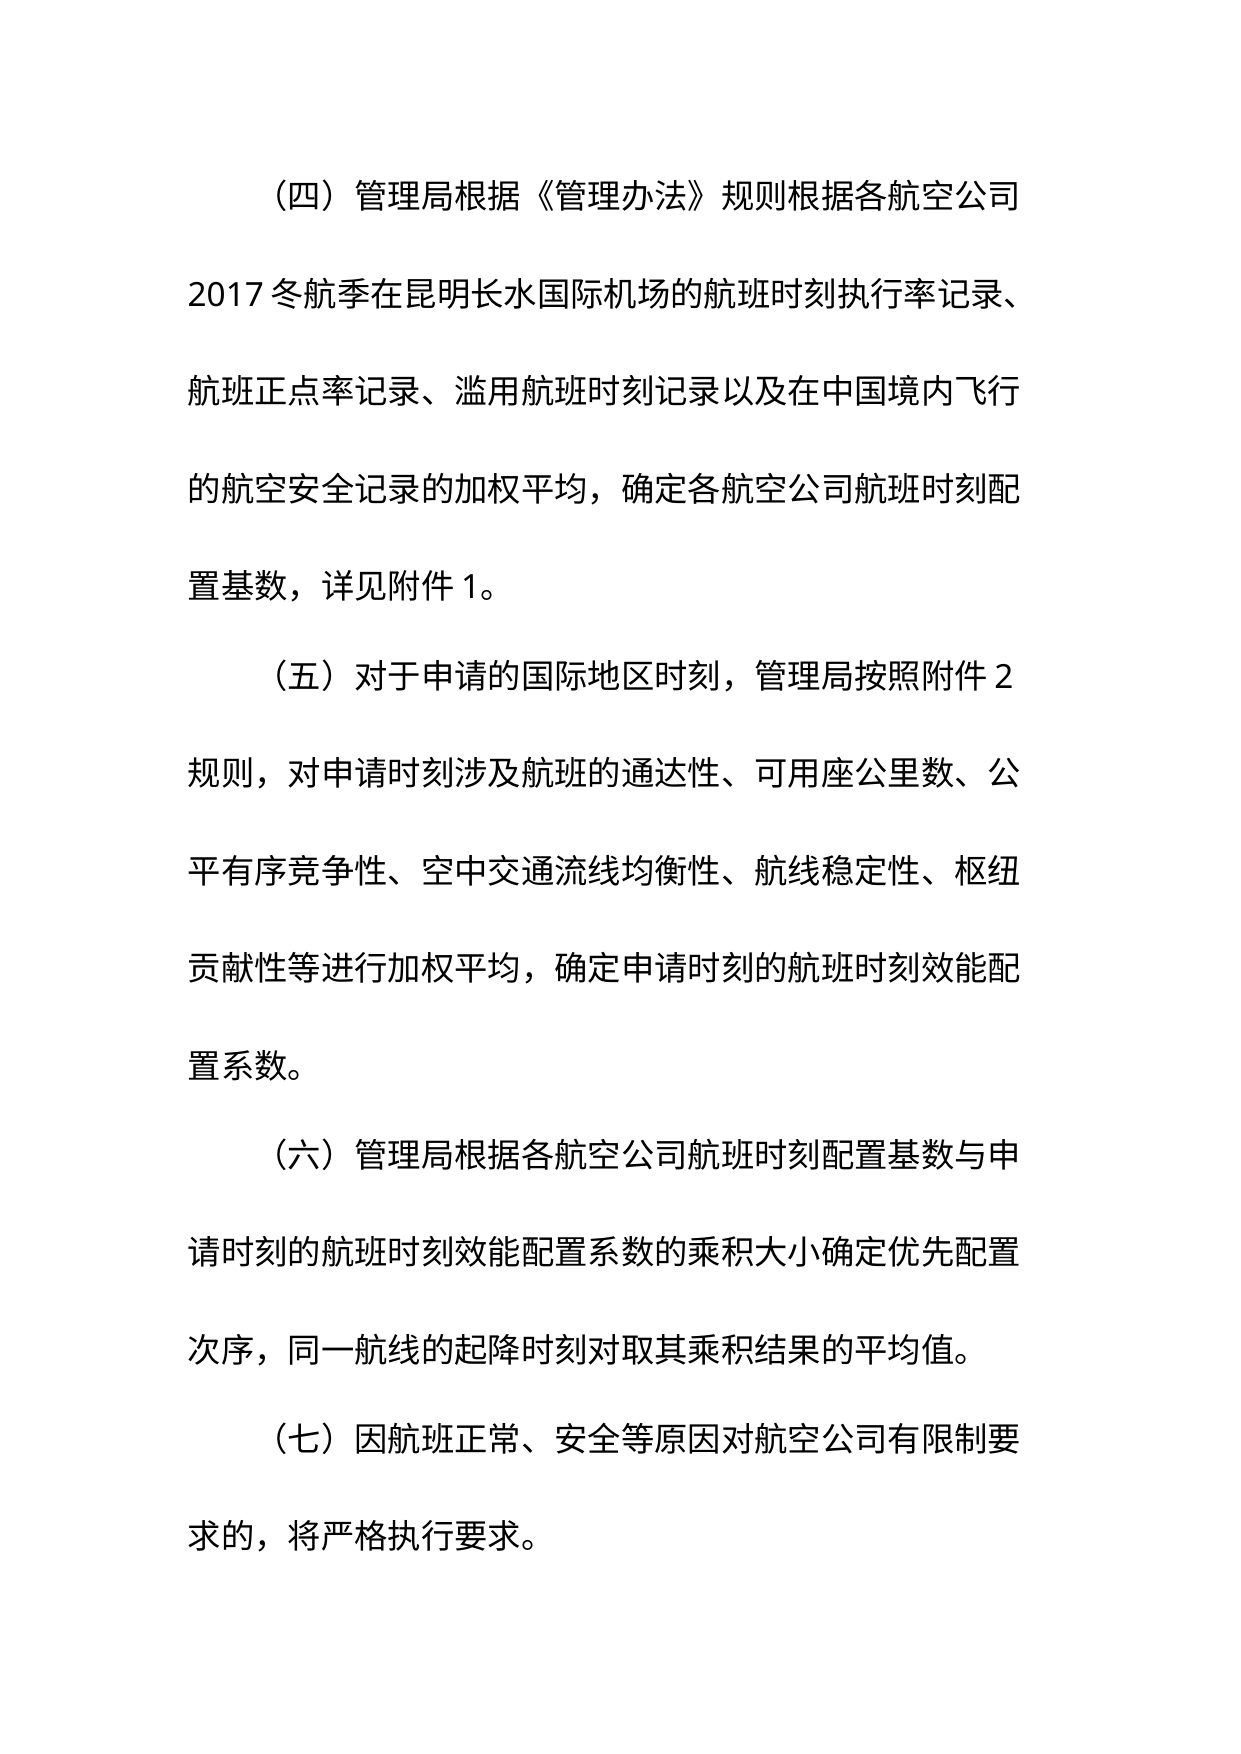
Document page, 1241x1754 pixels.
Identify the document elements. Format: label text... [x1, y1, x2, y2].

list （四）管理局根据《管理办法》规则根据各航空公司2017冬航季在昆明长水国际机场的航班时刻执行率记录、航班正点率记录、滥用航班时刻记录以及在中国境内飞行的航空安全记录的加权平均，确定各航空公司航班时刻配置基数，详见附件1。 [187, 162, 1053, 617]
list （七）因航班正常、安全等原因对航空公司有限制要求的，将严格执行要求。 [187, 1404, 1053, 1567]
list （六）管理局根据各航空公司航班时刻配置基数与申请时刻的航班时刻效能配置系数的乘积大小确定优先配置次序，同一航线的起降时刻对取其乘积结果的平均值。 [187, 1120, 1053, 1380]
list （五）对于申请的国际地区时刻，管理局按照附件2规则，对申请时刻涉及航班的通达性、可用座公里数、公平有序竞争性、空中交通流线均衡性、航线稳定性、枢纽贡献性等进行加权平均，确定申请时刻的航班时刻效能配置系数。 [187, 641, 1053, 1096]
